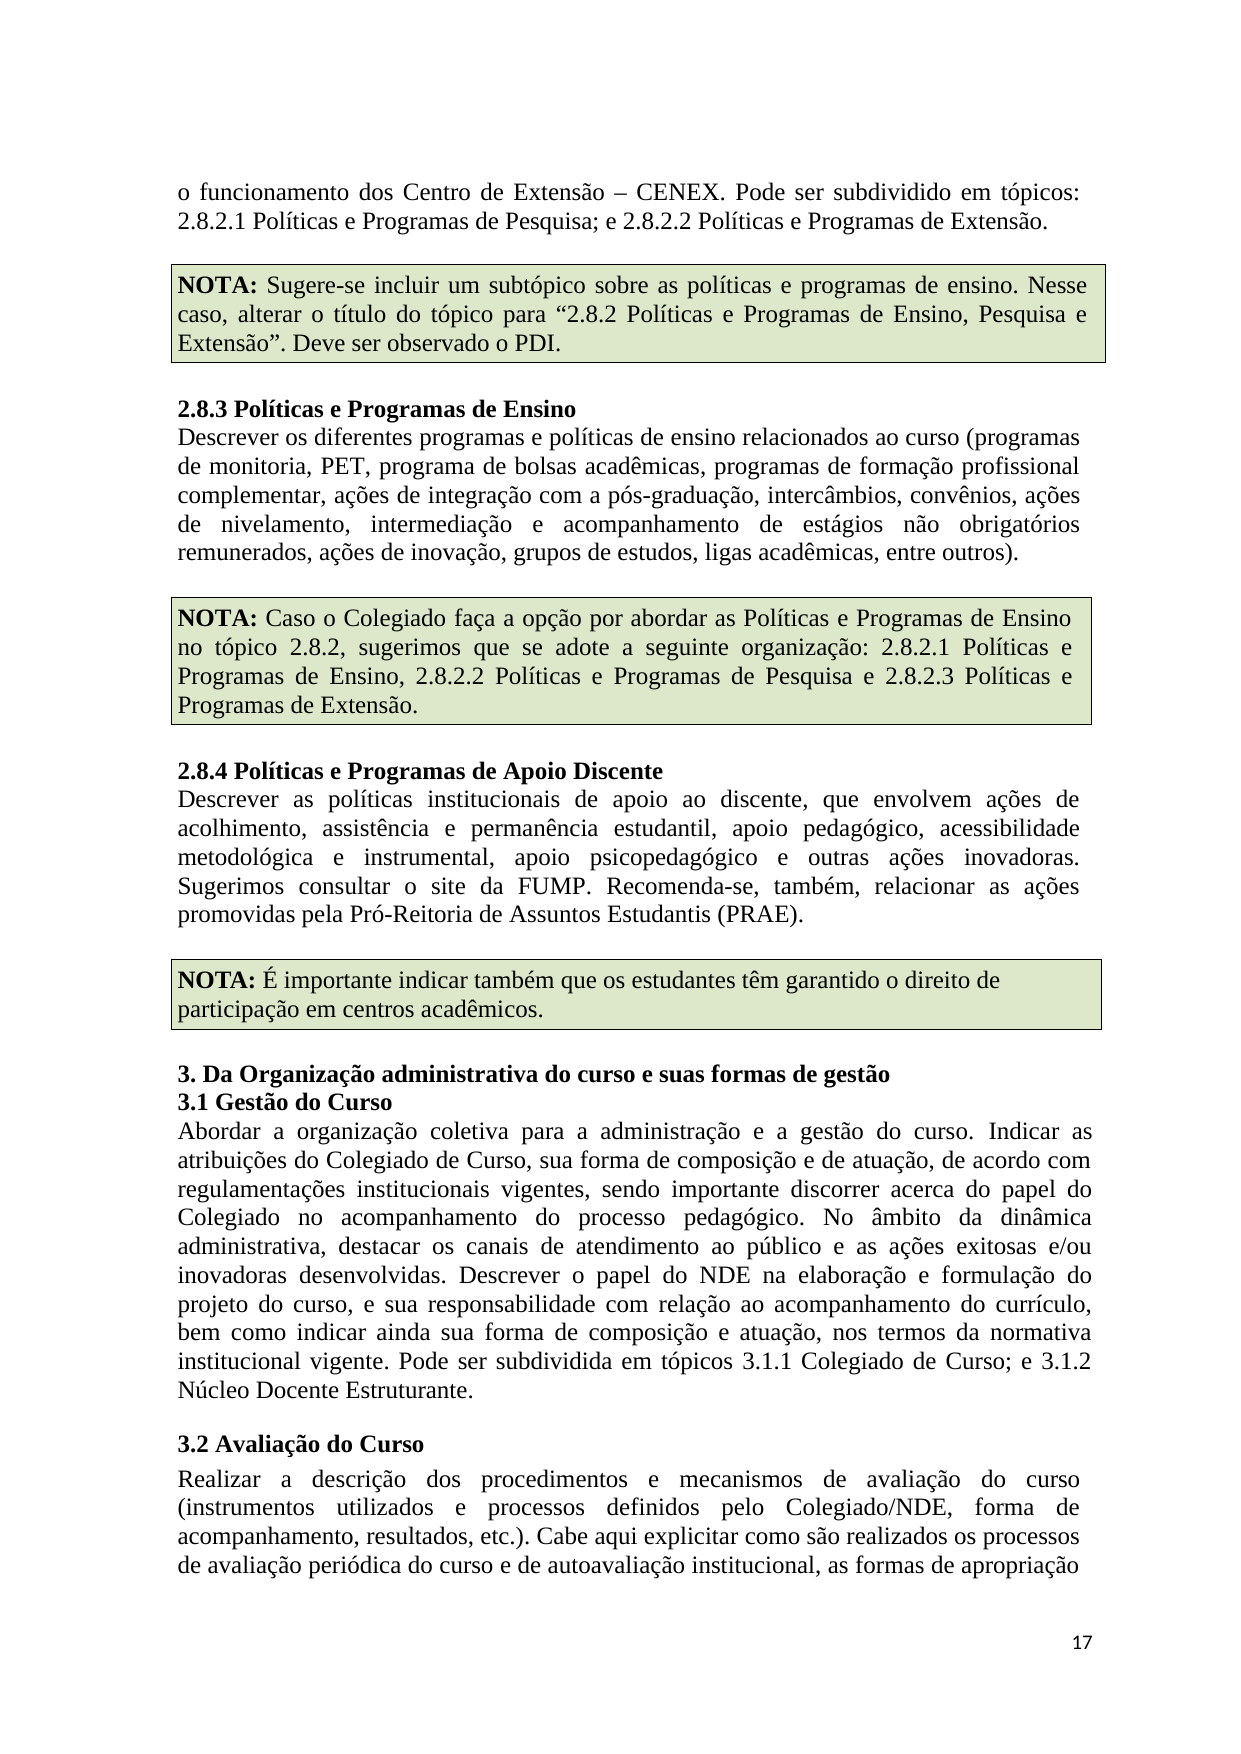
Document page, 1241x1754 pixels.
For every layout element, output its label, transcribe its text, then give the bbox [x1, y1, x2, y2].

text 3. Da Organização administrativa do curso e suas formas de gestão [177, 1059, 1092, 1087]
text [177, 177, 1081, 235]
table_header NOTA: É importante indicar também que os estudantes têm garantido o direito de participação em centros acadêmicos. [172, 960, 1101, 1029]
subtitle 3.2 Avaliação do Curso [177, 1429, 1092, 1457]
table_header NOTA: Sugere-se incluir um subtópico sobre as políticas e programas de ensino. Nesse caso, alterar o título do tópico para “2.8.2 Políticas e Programas de Ensino, Pesquisa e Extensão”. Deve ser observado o PDI. [172, 265, 1105, 362]
text 3.1 Gestão do Curso [177, 1087, 1092, 1116]
table_header NOTA: Caso o Colegiado faça a opção por abordar as Políticas e Programas de Ensino no tópico 2.8.2, sugerimos que se adote a seguinte organização: 2.8.2.1 Políticas e Programas de Ensino, 2.8.2.2 Políticas e Programas de Pesquisa e 2.8.2.3 Políticas e Programas de Extensão. [172, 598, 1091, 724]
text 2.8.3 Políticas e Programas de Ensino [177, 394, 1081, 422]
text Descrever as políticas institucionais de apoio ao discente, que envolvem ações de acolhimento, assistência e permanência estudantil, apoio pedagógico, acessibilidade metodológica e instrumental, apoio psicopedagógico e outras ações inovadoras. Sugerimos consultar o site da FUMP. Recomenda-se, também, relacionar as ações promovidas pela Pró-Reitoria de Assuntos Estudantis (PRAE). [177, 784, 1081, 928]
text Abordar a organização coletiva para a administração e a gestão do curso. Indicar as atribuições do Colegiado de Curso, sua forma de composição e de atuação, de acordo com regulamentações institucionais vigentes, sendo importante discorrer acerca do papel do Colegiado no acompanhamento do processo pedagógico. No âmbito da dinâmica administrativa, destacar os canais de atendimento ao público e as ações exitosas e/ou inovadoras desenvolvidas. Descrever o papel do NDE na elaboração e formulação do projeto do curso, e sua responsabilidade com relação ao acompanhamento do currículo, bem como indicar ainda sua forma de composição e atuação, nos termos da normativa institucional vigente. Pode ser subdividida em tópicos 3.1.1 Colegiado de Curso; e 3.1.2 Núcleo Docente Estruturante. [177, 1116, 1092, 1404]
text 2.8.4 Políticas e Programas de Apoio Discente [177, 756, 1081, 784]
text Descrever os diferentes programas e políticas de ensino relacionados ao curso (programas de monitoria, PET, programa de bolsas acadêmicas, programas de formação profissional complementar, ações de integração com a pós-graduação, intercâmbios, convênios, ações de nivelamento, intermediação e acompanhamento de estágios não obrigatórios remunerados, ações de inovação, grupos de estudos, ligas acadêmicas, entre outros). [177, 422, 1081, 566]
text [177, 1464, 1081, 1579]
